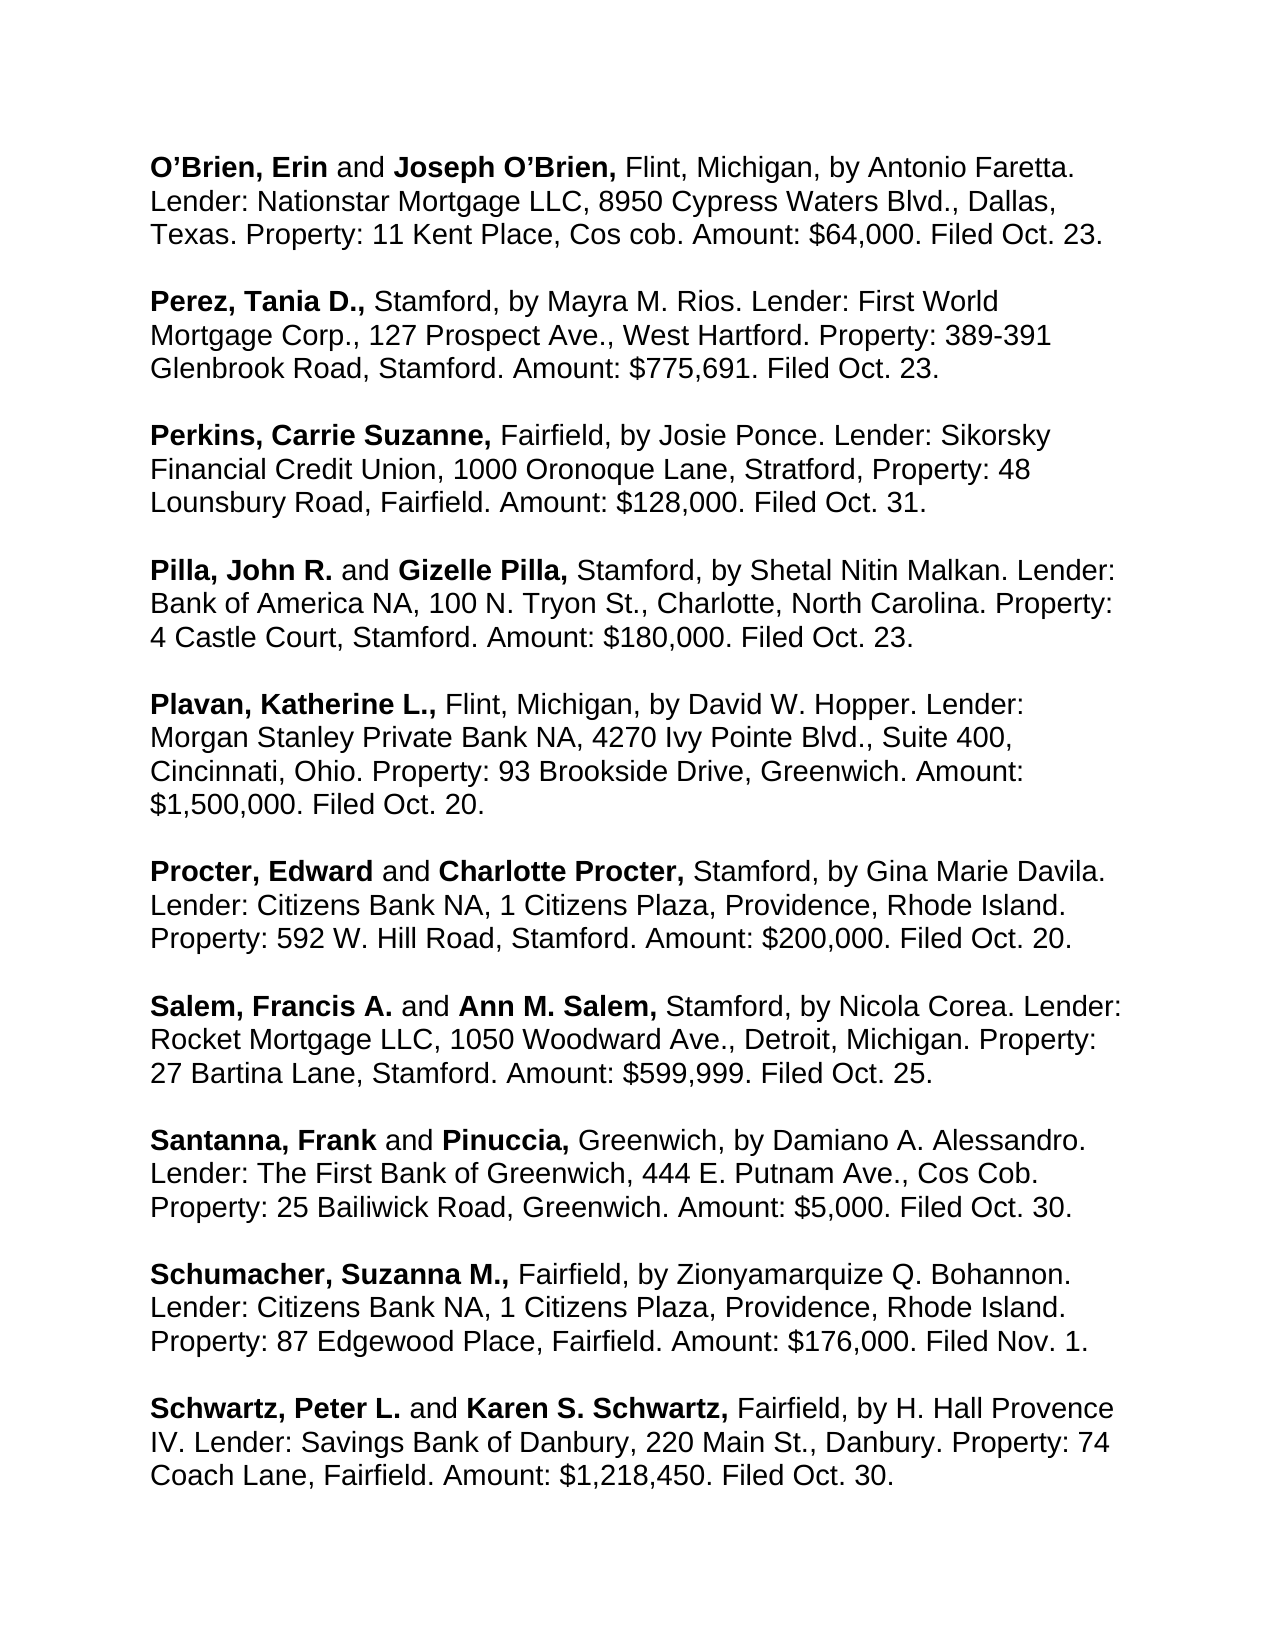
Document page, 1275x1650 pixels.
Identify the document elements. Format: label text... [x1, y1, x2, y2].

text Salem, Francis A. and Ann M. Salem, Stamford, by Nicola Corea. Lender: Rocket Mortgage LLC, 1050 Woodward Ave., Detroit, Michigan. Property: 27 Bartina Lane, Stamford. Amount: $599,999. Filed Oct. 25. [150, 988, 1125, 1089]
text Procter, Edward and Charlotte Procter, Stamford, by Gina Marie Davila. Lender: Citizens Bank NA, 1 Citizens Plaza, Providence, Rhode Island. Property: 592 W. Hill Road, Stamford. Amount: $200,000. Filed Oct. 20. [150, 854, 1125, 955]
text Schumacher, Suzanna M., Fairfield, by Zionyamarquize Q. Bohannon. Lender: Citizens Bank NA, 1 Citizens Plaza, Providence, Rhode Island. Property: 87 Edgewood Place, Fairfield. Amount: $176,000. Filed Nov. 1. [150, 1257, 1125, 1357]
text Plavan, Katherine L., Flint, Michigan, by David W. Hopper. Lender: Morgan Stanley Private Bank NA, 4270 Ivy Pointe Blvd., Suite 400, Cincinnati, Ohio. Property: 93 Brookside Drive, Greenwich. Amount: $1,500,000. Filed Oct. 20. [150, 687, 1125, 821]
text O’Brien, Erin and Joseph O’Brien, Flint, Michigan, by Antonio Faretta. Lender: Nationstar Mortgage LLC, 8950 Cypress Waters Blvd., Dallas, Texas. Property: 11 Kent Place, Cos cob. Amount: $64,000. Filed Oct. 23. [150, 150, 1125, 251]
text Perez, Tania D., Stamford, by Mayra M. Rios. Lender: First World Mortgage Corp., 127 Prospect Ave., West Hartford. Property: 389-391 Glenbrook Road, Stamford. Amount: $775,691. Filed Oct. 23. [150, 284, 1125, 385]
text Perkins, Carrie Suzanne, Fairfield, by Josie Ponce. Lender: Sikorsky Financial Credit Union, 1000 Oronoque Lane, Stratford, Property: 48 Lounsbury Road, Fairfield. Amount: $128,000. Filed Oct. 31. [150, 418, 1125, 519]
text Schwartz, Peter L. and Karen S. Schwartz, Fairfield, by H. Hall Provence IV. Lender: Savings Bank of Danbury, 220 Main St., Danbury. Property: 74 Coach Lane, Fairfield. Amount: $1,218,450. Filed Oct. 30. [150, 1391, 1125, 1492]
text Pilla, John R. and Gizelle Pilla, Stamford, by Shetal Nitin Malkan. Lender: Bank of America NA, 100 N. Tryon St., Charlotte, North Carolina. Property: 4 Castle Court, Stamford. Amount: $180,000. Filed Oct. 23. [150, 552, 1125, 653]
text Santanna, Frank and Pinuccia, Greenwich, by Damiano A. Alessandro. Lender: The First Bank of Greenwich, 444 E. Putnam Ave., Cos Cob. Property: 25 Bailiwick Road, Greenwich. Amount: $5,000. Filed Oct. 30. [150, 1123, 1125, 1223]
